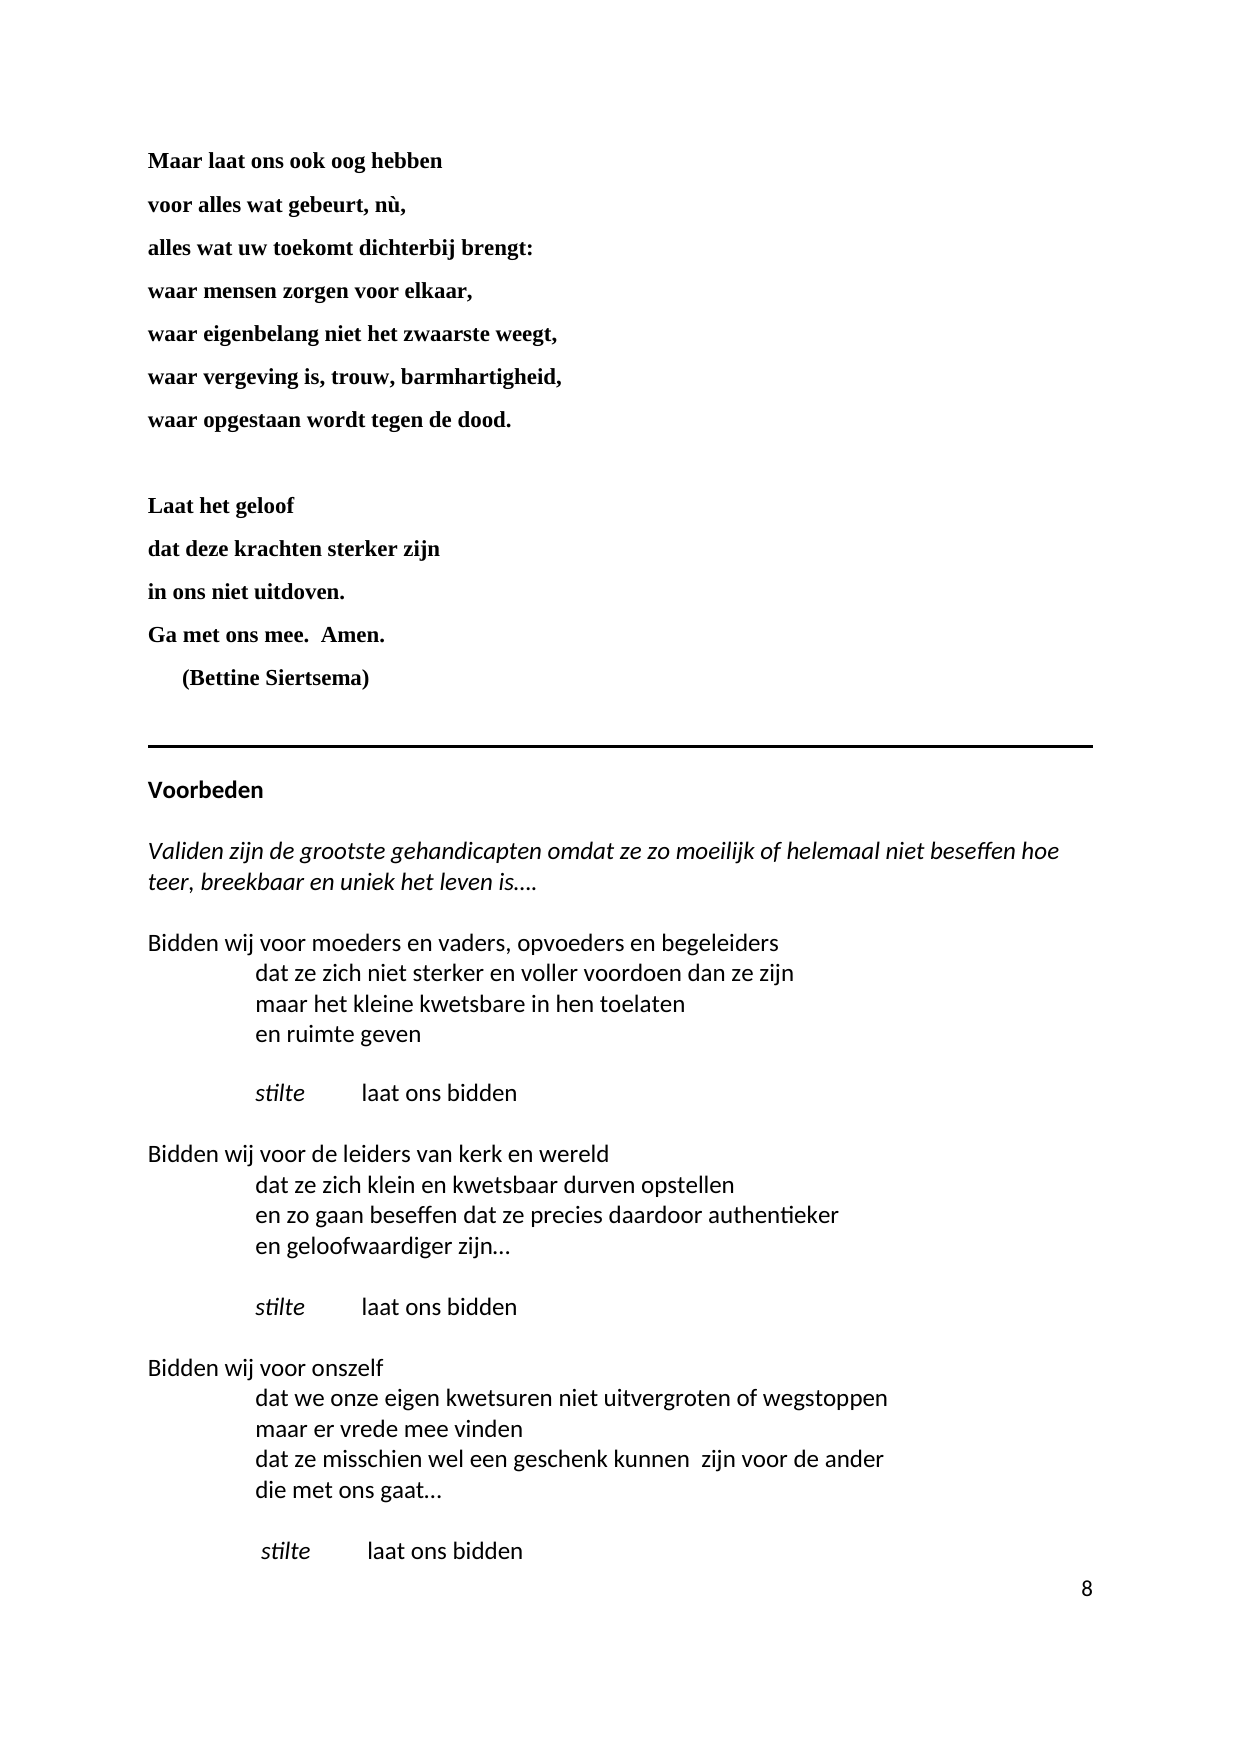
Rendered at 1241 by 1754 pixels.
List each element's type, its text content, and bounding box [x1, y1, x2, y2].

text stilte laat ons bidden [148, 1077, 1093, 1108]
text Maar laat ons ook oog hebben [148, 148, 1093, 174]
text dat we onze eigen kwetsuren niet uitvergroten of wegstoppen [148, 1382, 1093, 1413]
text Bidden wij voor onszelf [148, 1352, 1093, 1382]
text stilte laat ons bidden [148, 1535, 1093, 1566]
text waar mensen zorgen voor elkaar, [148, 277, 1093, 303]
text maar het kleine kwetsbare in hen toelaten [148, 988, 1093, 1019]
text stilte laat ons bidden [148, 1291, 1093, 1321]
text (Bettine Siertsema) [148, 664, 1093, 690]
text in ons niet uitdoven. [148, 578, 1093, 604]
text dat deze krachten sterker zijn [148, 535, 1093, 561]
text Voorbeden [148, 774, 1093, 805]
text Laat het geloof [148, 492, 1093, 518]
text alles wat uw toekomt dichterbij brengt: [148, 234, 1093, 260]
text Ga met ons mee. Amen. [148, 621, 1093, 647]
text waar vergeving is, trouw, barmhartigheid, [148, 363, 1093, 389]
text maar er vrede mee vinden [148, 1413, 1093, 1443]
text voor alles wat gebeurt, nù, [148, 191, 1093, 217]
text dat ze zich klein en kwetsbaar durven opstellen [148, 1169, 1093, 1199]
text Bidden wij voor de leiders van kerk en wereld [148, 1138, 1093, 1169]
text en zo gaan beseffen dat ze precies daardoor authentieker [148, 1199, 1093, 1230]
text en geloofwaardiger zijn… [148, 1230, 1093, 1260]
text waar eigenbelang niet het zwaarste weegt, [148, 320, 1093, 346]
text die met ons gaat… [148, 1474, 1093, 1504]
text waar opgestaan wordt tegen de dood. [148, 406, 1093, 432]
text Validen zijn de grootste gehandicapten omdat ze zo moeilijk of helemaal niet beseffen hoe teer, breekbaar en uniek het leven is…. [148, 836, 1093, 897]
text dat ze zich niet sterker en voller voordoen dan ze zijn [148, 958, 1093, 988]
text Bidden wij voor moeders en vaders, opvoeders en begeleiders [148, 927, 1093, 958]
text en ruimte geven [148, 1019, 1093, 1049]
text dat ze misschien wel een geschenk kunnen zijn voor de ander [148, 1443, 1093, 1474]
